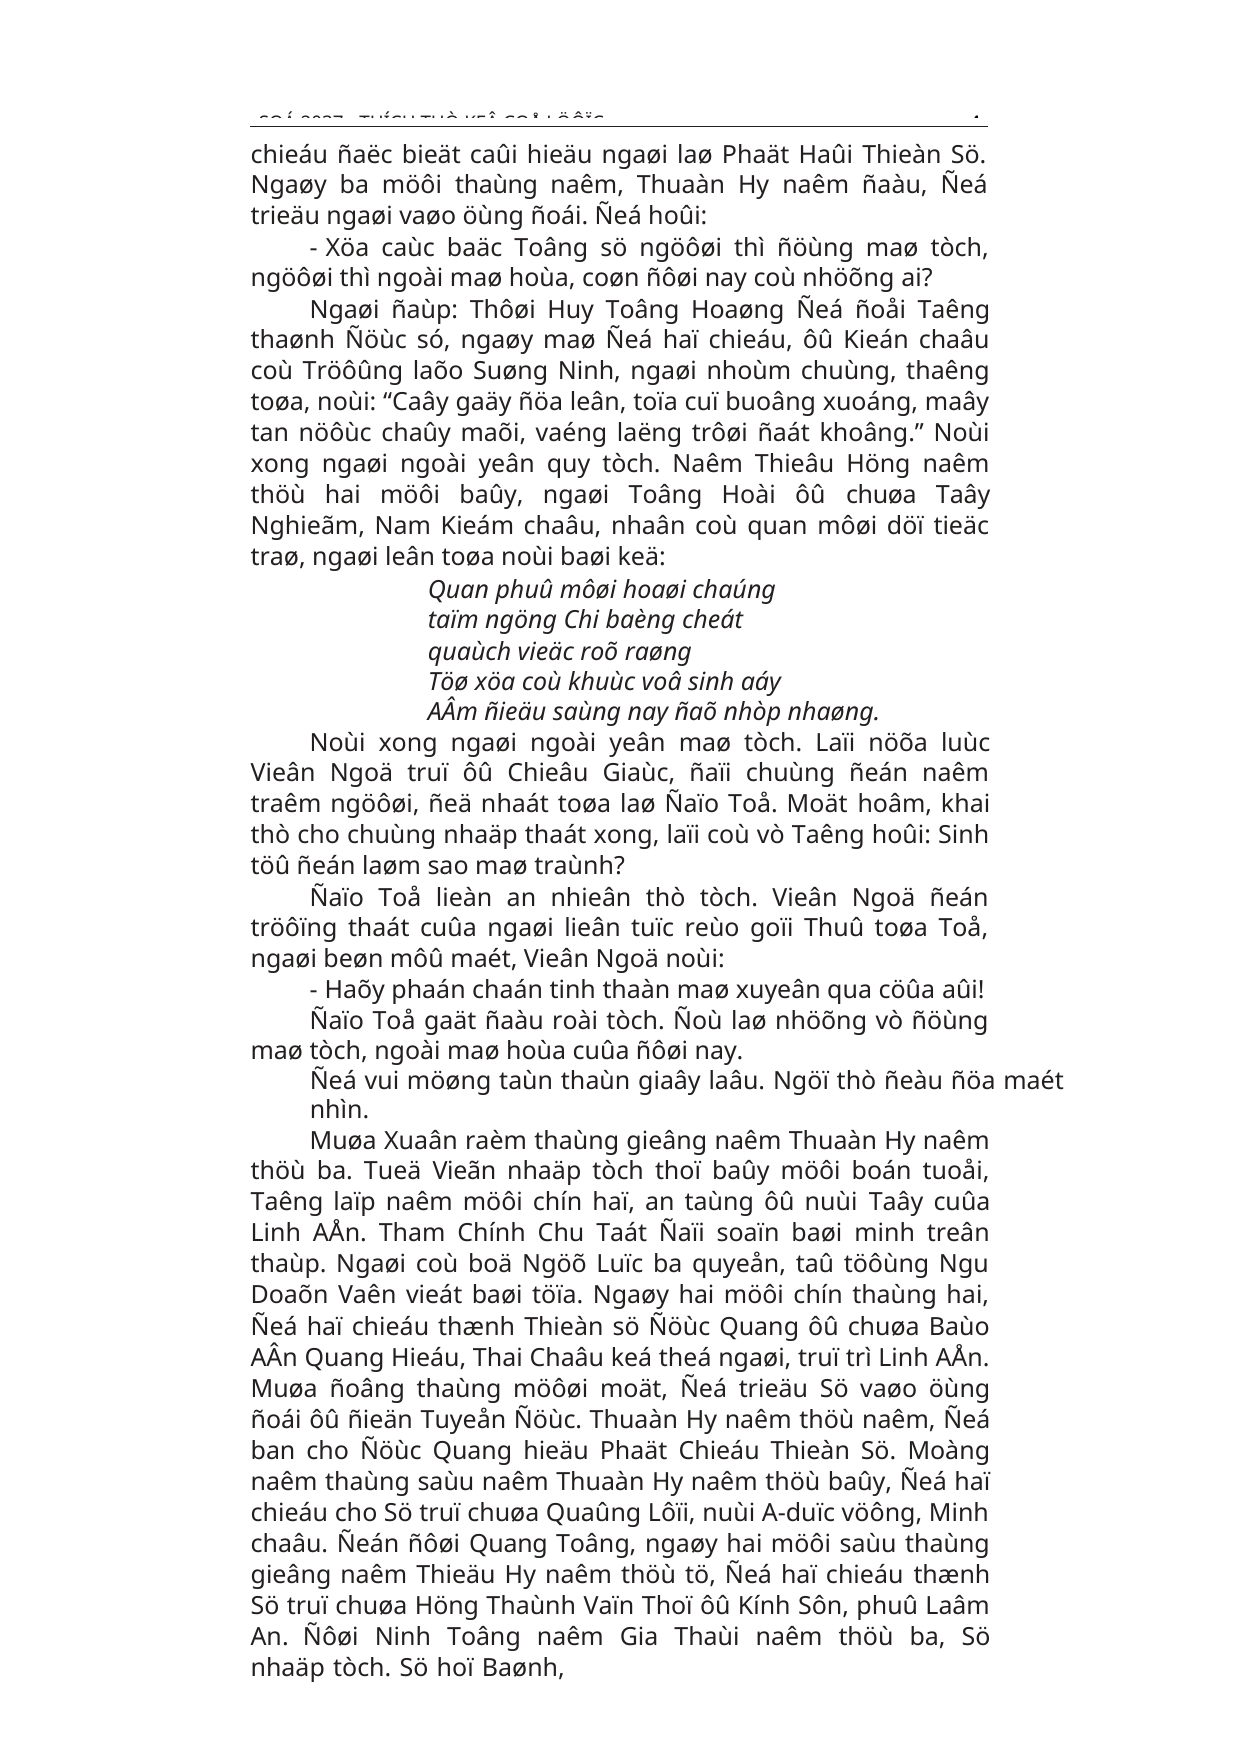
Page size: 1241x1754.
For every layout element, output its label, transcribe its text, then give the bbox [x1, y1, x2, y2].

text chieáu ñaëc bieät caûi hieäu ngaøi laø Phaät Haûi Thieàn Sö. Ngaøy ba möôi thaùng naêm, Thuaàn Hy naêm ñaàu, Ñeá trieäu ngaøi vaøo öùng ñoái. Ñeá hoûi: [250, 138, 988, 231]
text Töø xöa coù khuùc voâ sinh aáy [428, 668, 1065, 696]
text Ngaøi ñaùp: Thôøi Huy Toâng Hoaøng Ñeá ñoåi Taêng thaønh Ñöùc só, ngaøy maø Ñeá haï chieáu, ôû Kieán chaâu coù Tröôûng laõo Suøng Ninh, ngaøi nhoùm chuùng, thaêng toøa, noùi: “Caây gaäy ñöa leân, toïa cuï buoâng xuoáng, maây tan nöôùc chaûy maõi, vaéng laëng trôøi ñaát khoâng.” Noùi xong ngaøi ngoài yeân quy tòch. Naêm Thieâu Höng naêm thöù hai möôi baûy, ngaøi Toâng Hoài ôû chuøa Taây Nghieãm, Nam Kieám chaâu, nhaân coù quan môøi döï tieäc traø, ngaøi leân toøa noùi baøi keä: [250, 293, 990, 573]
text Muøa Xuaân raèm thaùng gieâng naêm Thuaàn Hy naêm thöù ba. Tueä Vieãn nhaäp tòch thoï baûy möôi boán tuoåi, Taêng laïp naêm möôi chín haï, an taùng ôû nuùi Taây cuûa Linh AÅn. Tham Chính Chu Taát Ñaïi soaïn baøi minh treân thaùp. Ngaøi coù boä Ngöõ Luïc ba quyeån, taû töôùng Ngu Doaõn Vaên vieát baøi töïa. Ngaøy hai möôi chín thaùng hai, Ñeá haï chieáu thænh Thieàn sö Ñöùc Quang ôû chuøa Baùo AÂn Quang Hieáu, Thai Chaâu keá theá ngaøi, truï trì Linh AÅn. Muøa ñoâng thaùng möôøi moät, Ñeá trieäu Sö vaøo öùng ñoái ôû ñieän Tuyeån Ñöùc. Thuaàn Hy naêm thöù naêm, Ñeá ban cho Ñöùc Quang hieäu Phaät Chieáu Thieàn Sö. Moàng naêm thaùng saùu naêm Thuaàn Hy naêm thöù baûy, Ñeá haï chieáu cho Sö truï chuøa Quaûng Lôïi, nuùi A-duïc vöông, Minh chaâu. Ñeán ñôøi Quang Toâng, ngaøy hai möôi saùu thaùng gieâng naêm Thieäu Hy naêm thöù tö, Ñeá haï chieáu thænh Sö truï chuøa Höng Thaùnh Vaïn Thoï ôû Kính Sôn, phuû Laâm An. Ñôøi Ninh Toâng naêm Gia Thaùi naêm thöù ba, Sö nhaäp tòch. Sö hoï Baønh, [250, 1125, 990, 1684]
list Xöa caùc baäc Toâng sö ngöôøi thì ñöùng maø tòch, ngöôøi thì ngoài maø hoùa, coøn ñôøi nay coù nhöõng ai? [250, 231, 990, 293]
text Ñeá vui möøng taùn thaùn giaây laâu. Ngöï thò ñeàu ñöa maét nhìn. [309, 1067, 1065, 1124]
text Quan phuû môøi hoaøi chaúng taïm ngöng Chi baèng cheát quaùch vieäc roõ raøng [428, 573, 810, 668]
text Noùi xong ngaøi ngoài yeân maø tòch. Laïi nöõa luùc Vieân Ngoä truï ôû Chieâu Giaùc, ñaïi chuùng ñeán naêm traêm ngöôøi, ñeä nhaát toøa laø Ñaïo Toå. Moät hoâm, khai thò cho chuùng nhaäp thaát xong, laïi coù vò Taêng hoûi: Sinh töû ñeán laøm sao maø traùnh? [250, 727, 990, 882]
text Ñaïo Toå lieàn an nhieân thò tòch. Vieân Ngoä ñeán tröôïng thaát cuûa ngaøi lieân tuïc reùo goïi Thuû toøa Toå, ngaøi beøn môû maét, Vieân Ngoä noùi: [250, 882, 990, 975]
text AÂm ñieäu saùng nay ñaõ nhòp nhaøng. [428, 696, 1065, 726]
text Ñaïo Toå gaät ñaàu roài tòch. Ñoù laø nhöõng vò ñöùng maø tòch, ngoài maø hoùa cuûa ñôøi nay. [250, 1005, 990, 1067]
list Haõy phaán chaán tinh thaàn maø xuyeân qua cöûa aûi! [309, 975, 1065, 1004]
